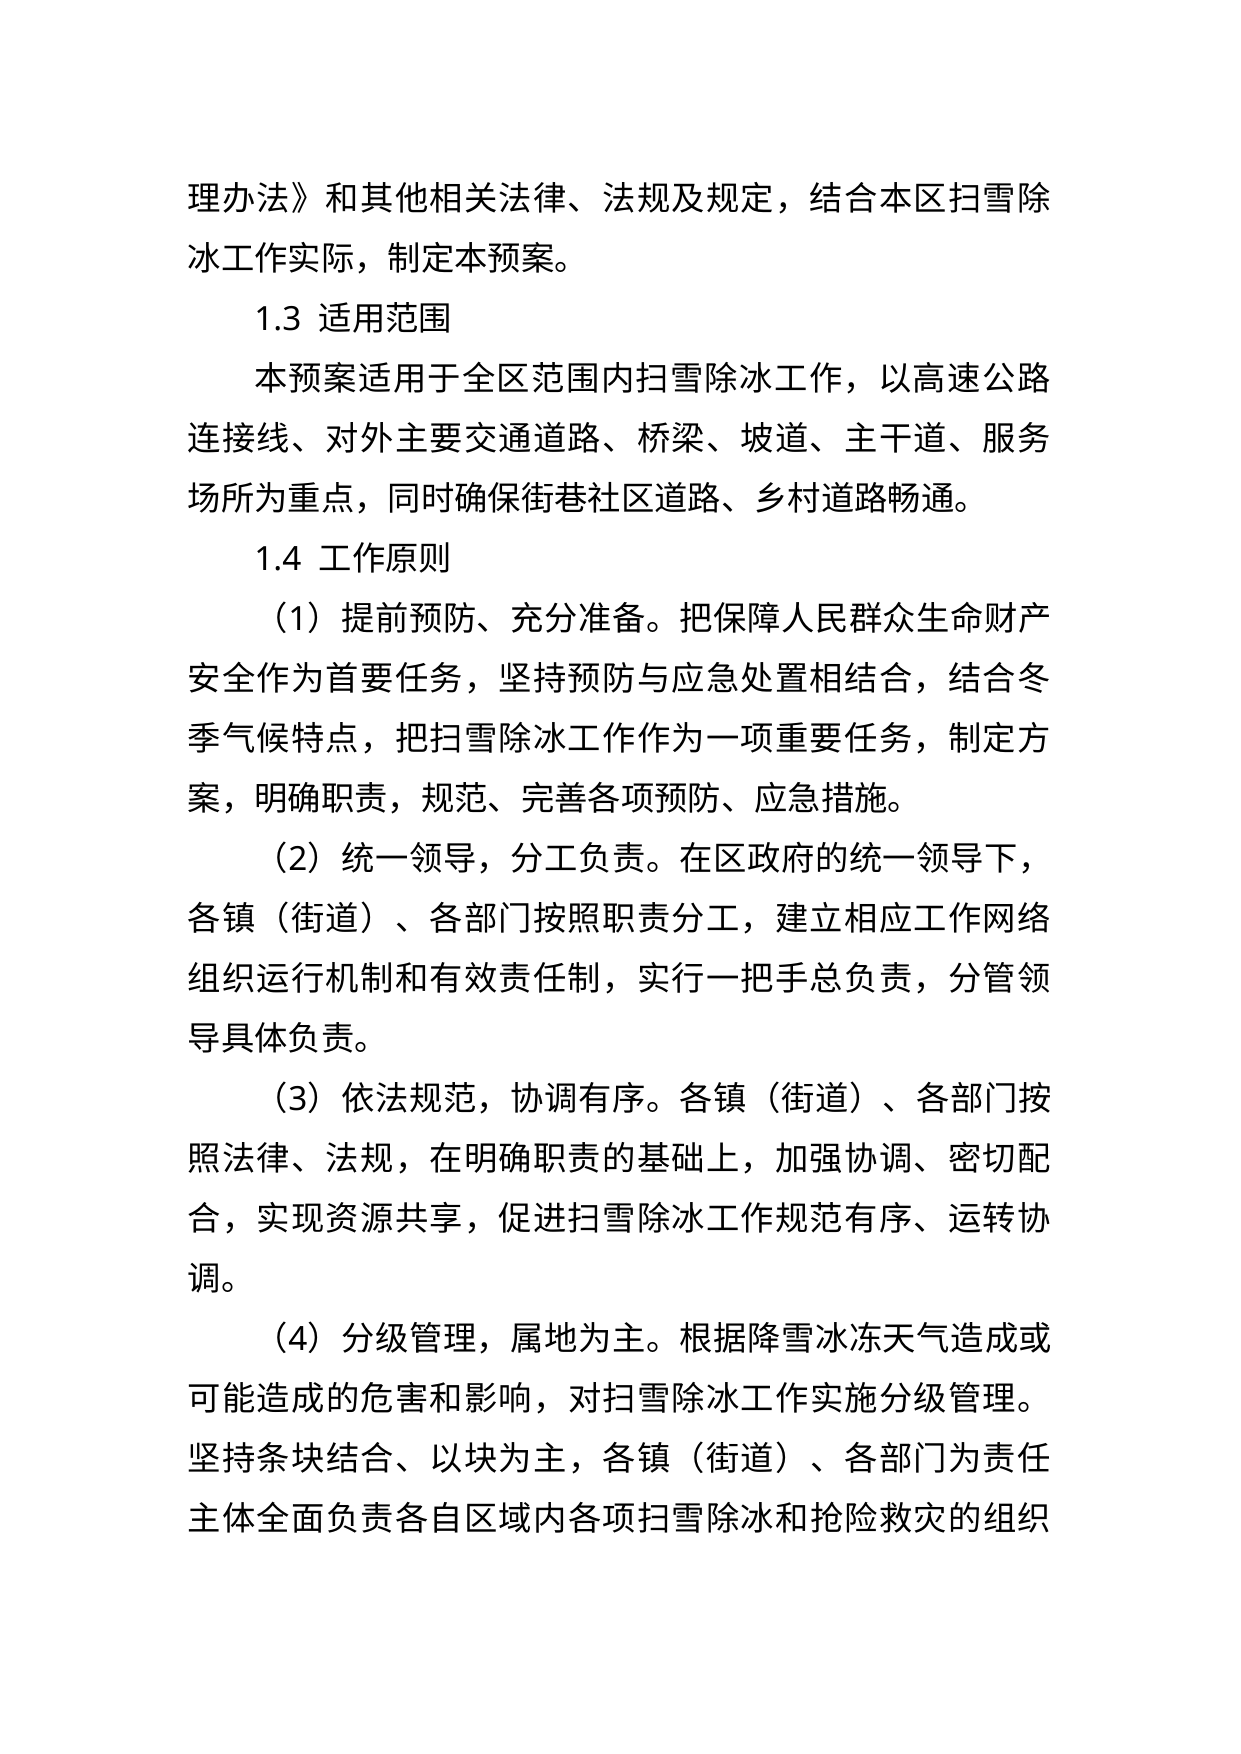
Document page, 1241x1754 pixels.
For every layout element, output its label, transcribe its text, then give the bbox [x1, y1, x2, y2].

text 本预案适用于全区范围内扫雪除冰工作，以高速公路连接线、对外主要交通道路、桥梁、坡道、主干道、服务场所为重点，同时确保街巷社区道路、乡村道路畅通。 [187, 342, 1053, 522]
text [187, 1302, 1053, 1542]
text 1.4 工作原则 [187, 522, 1053, 582]
text （3）依法规范，协调有序。各镇（街道）、各部门按照法律、法规，在明确职责的基础上，加强协调、密切配合，实现资源共享，促进扫雪除冰工作规范有序、运转协调。 [187, 1062, 1053, 1302]
text （1）提前预防、充分准备。把保障人民群众生命财产安全作为首要任务，坚持预防与应急处置相结合，结合冬季气候特点，把扫雪除冰工作作为一项重要任务，制定方案，明确职责，规范、完善各项预防、应急措施。 [187, 582, 1053, 822]
text （2）统一领导，分工负责。在区政府的统一领导下，各镇（街道）、各部门按照职责分工，建立相应工作网络、组织运行机制和有效责任制，实行一把手总负责，分管领导具体负责。 [187, 822, 1053, 1062]
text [187, 162, 1053, 282]
text 1.3 适用范围 [187, 282, 1053, 342]
